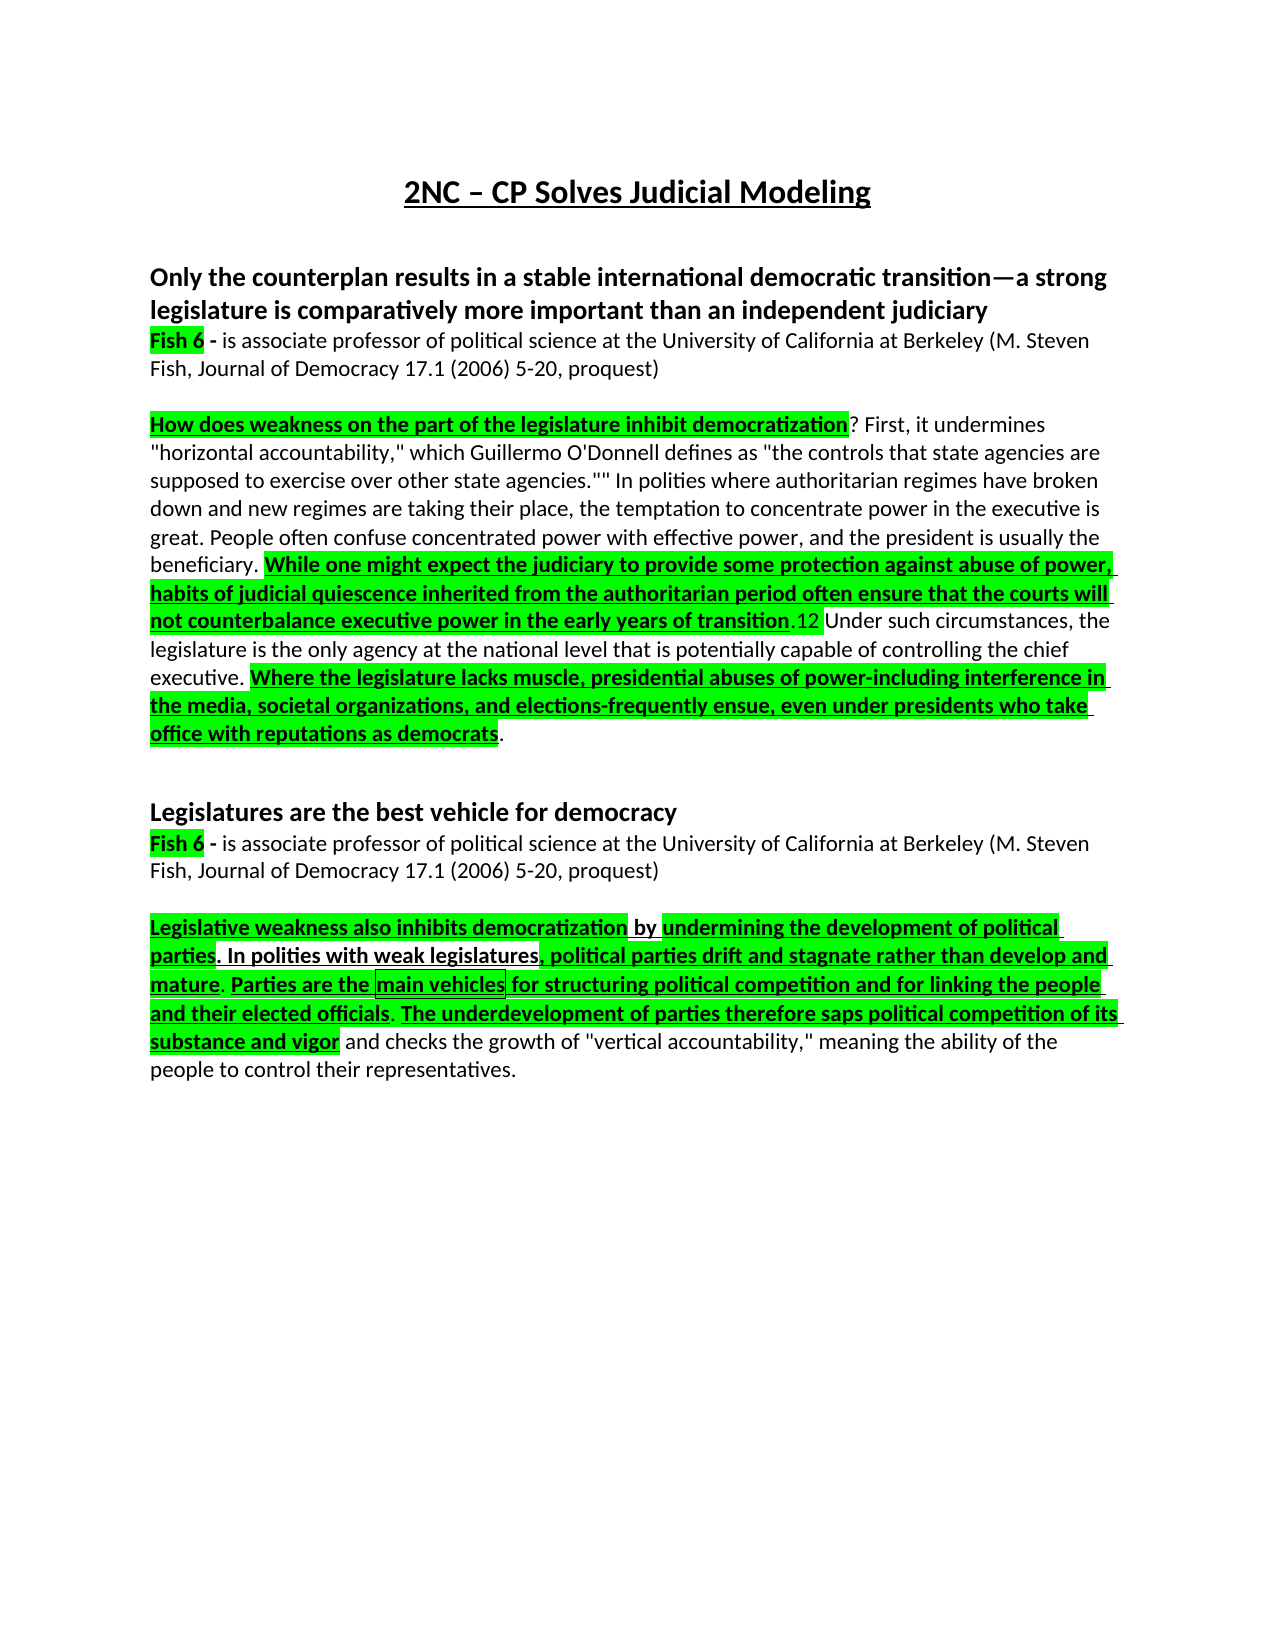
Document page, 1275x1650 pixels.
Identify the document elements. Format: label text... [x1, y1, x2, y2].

subtitle 2NC – CP Solves Judicial Modeling [150, 171, 1125, 212]
text How does weakness on the part of the legislature inhibit democratization? First, it undermines "horizontal accountability," which Guillermo O'Donnell defines as "the controls that state agencies are supposed to exercise over other state agencies."" In polities where authoritarian regimes have broken down and new regimes are taking their place, the temptation to concentrate power in the executive is great. People often confuse concentrated power with effective power, and the president is usually the beneficiary. While one might expect the judiciary to provide some protection against abuse of power, habits of judicial quiescence inherited from the authoritarian period often ensure that the courts will not counterbalance executive power in the early years of transition.12 Under such circumstances, the legislature is the only agency at the national level that is potentially capable of controlling the chief executive. Where the legislature lacks muscle, presidential abuses of power-including interference in the media, societal organizations, and elections-frequently ensue, even under presidents who take office with reputations as democrats. [150, 411, 1125, 747]
text Legislative weakness also inhibits democratization by undermining the development of political parties. In polities with weak legislatures, political parties drift and stagnate rather than develop and mature. Parties are the main vehicles for structuring political competition and for linking the people and their elected officials. The underdevelopment of parties therefore saps political competition of its substance and vigor and checks the growth of "vertical accountability," meaning the ability of the people to control their representatives. [150, 913, 1125, 1083]
subtitle Only the counterplan results in a stable international democratic transition—a strong legislature is comparatively more important than an independent judiciary [150, 260, 1125, 326]
text Fish 6 - is associate professor of political science at the University of California at Berkeley (M. Steven Fish, Journal of Democracy 17.1 (2006) 5-20, proquest) [150, 326, 1125, 382]
subtitle Legislatures are the best vehicle for democracy [150, 796, 1125, 829]
text Fish 6 - is associate professor of political science at the University of California at Berkeley (M. Steven Fish, Journal of Democracy 17.1 (2006) 5-20, proquest) [150, 829, 1125, 885]
